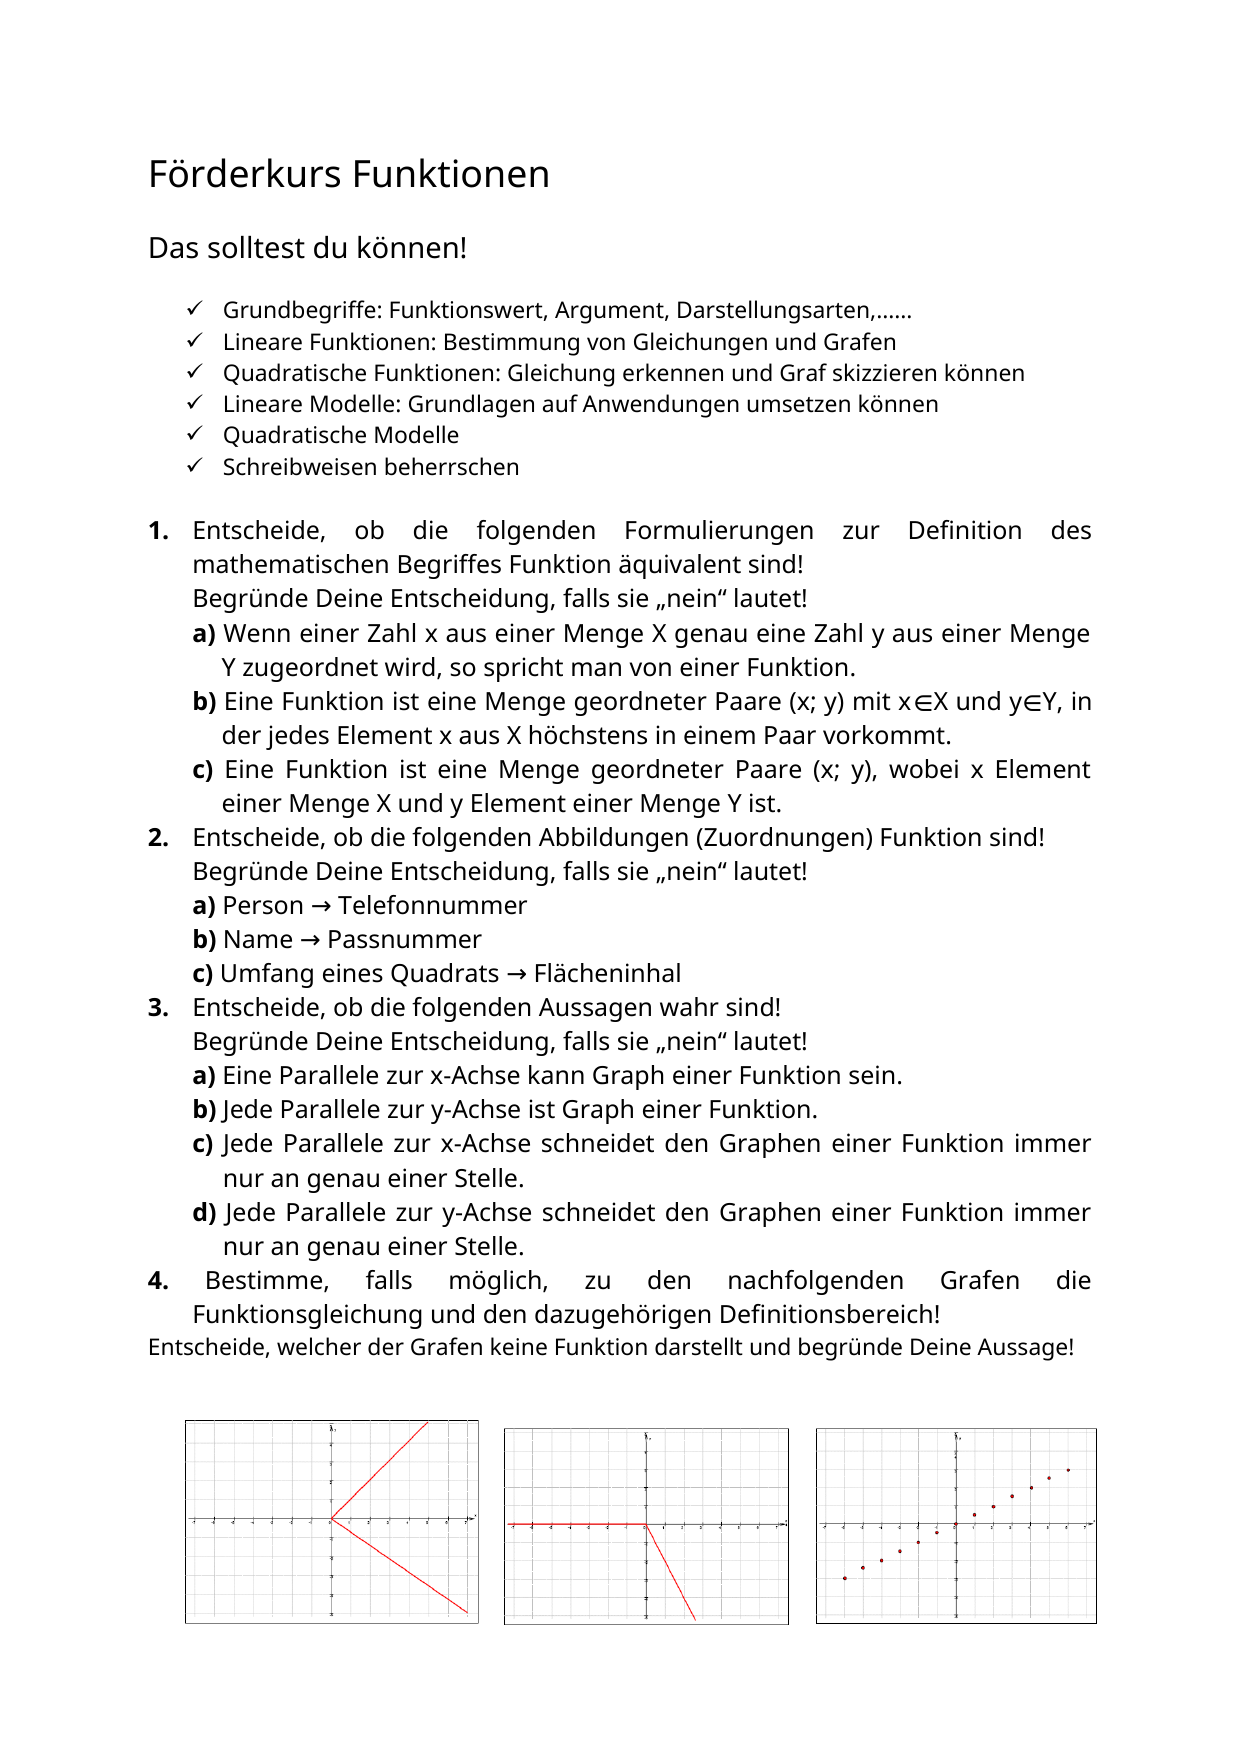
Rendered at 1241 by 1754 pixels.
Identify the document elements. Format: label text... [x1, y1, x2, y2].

list Lineare Funktionen: Bestimmung von Gleichungen und Grafen [185, 326, 1093, 357]
text a) Eine Parallele zur x-Achse kann Graph einer Funktion sein. [192, 1058, 1093, 1092]
text Entscheide, welcher der Grafen keine Funktion darstellt und begründe Deine Aussage! [148, 1331, 1093, 1362]
text a) Wenn einer Zahl x aus einer Menge X genau eine Zahl y aus einer Menge Y zugeordnet wird, so spricht man von einer Funktion. [192, 615, 1093, 683]
text c) Eine Funktion ist eine Menge geordneter Paare (x; y), wobei x Element einer Menge X und y Element einer Menge Y ist. [192, 751, 1093, 819]
text Begründe Deine Entscheidung, falls sie „nein“ lautet! [192, 581, 1093, 615]
picture [812, 1427, 1103, 1628]
list Entscheide, ob die folgenden Formulierungen zur Definition des mathematischen Begriffes Funktion äquivalent sind! [148, 513, 1093, 581]
text a) Person → Telefonnummer [192, 888, 1093, 922]
text c) Umfang eines Quadrats → Flächeninhal [192, 956, 1093, 990]
text c) Jede Parallele zur x-Achse schneidet den Graphen einer Funktion immer nur an genau einer Stelle. [192, 1126, 1093, 1194]
list Entscheide, ob die folgenden Abbildungen (Zuordnungen) Funktion sind! [148, 819, 1093, 854]
text Das solltest du können! [148, 228, 1093, 267]
text b) Jede Parallele zur y-Achse ist Graph einer Funktion. [192, 1092, 1093, 1126]
text Begründe Deine Entscheidung, falls sie „nein“ lautet! [192, 1024, 1093, 1058]
list Quadratische Modelle [185, 419, 1093, 451]
text b) Name → Passnummer [192, 922, 1093, 956]
list Entscheide, ob die folgenden Aussagen wahr sind! [148, 990, 1093, 1024]
text Begründe Deine Entscheidung, falls sie „nein“ lautet! [192, 854, 1093, 888]
text b) Eine Funktion ist eine Menge geordneter Paare (x; y) mit x∈X und y∈Y, in der jedes Element x aus X höchstens in einem Paar vorkommt. [192, 683, 1093, 751]
picture [502, 1425, 793, 1628]
list Grundbegriffe: Funktionswert, Argument, Darstellungsarten,…… [185, 294, 1093, 326]
picture [180, 1417, 483, 1628]
list Lineare Modelle: Grundlagen auf Anwendungen umsetzen können [185, 388, 1093, 419]
list Schreibweisen beherrschen [185, 451, 1093, 482]
text d) Jede Parallele zur y-Achse schneidet den Graphen einer Funktion immer nur an genau einer Stelle. [192, 1194, 1093, 1262]
text Förderkurs Funktionen [148, 148, 1093, 199]
list Quadratische Funktionen: Gleichung erkennen und Graf skizzieren können [185, 357, 1093, 388]
text 4. Bestimme, falls möglich, zu den nachfolgenden Grafen die Funktionsgleichung und den dazugehörigen Definitionsbereich! [148, 1262, 1093, 1331]
